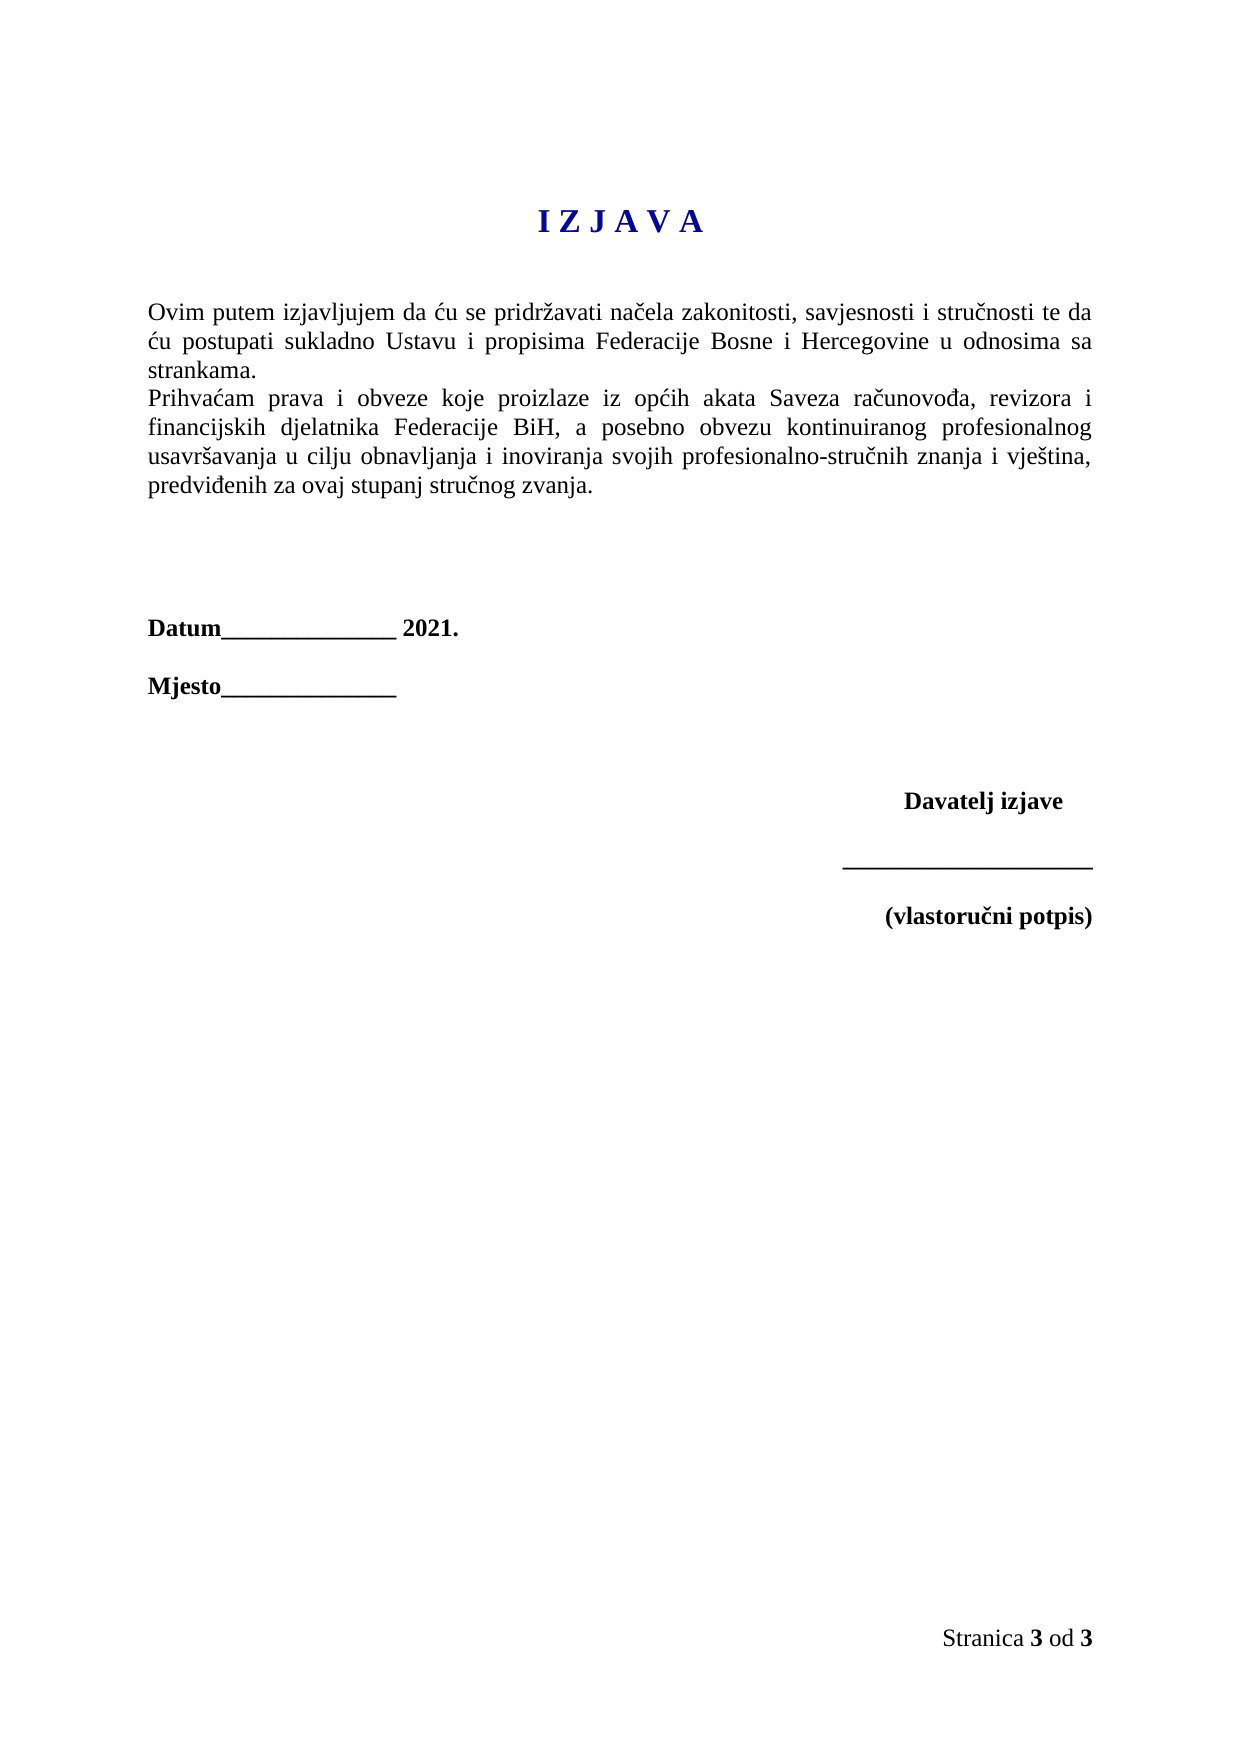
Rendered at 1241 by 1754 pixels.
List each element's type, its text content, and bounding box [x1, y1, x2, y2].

text (vlastoručni potpis) [148, 901, 1093, 930]
text Ovim putem izjavljujem da ću se pridržavati načela zakonitosti, savjesnosti i stručnosti te da ću postupati sukladno Ustavu i propisima Federacije Bosne i Hercegovine u odnosima sa strankama. [148, 297, 1093, 383]
text Prihvaćam prava i obveze koje proizlaze iz općih akata Saveza računovođa, revizora i financijskih djelatnika Federacije BiH, a posebno obvezu kontinuiranog profesionalnog usavršavanja u cilju obnavljanja i inoviranja svojih profesionalno-stručnih znanja i vještina, predviđenih za ovaj stupanj stručnog zvanja. [148, 383, 1093, 498]
text Datum______________ 2021. [148, 613, 1093, 642]
text I Z J A V A [148, 201, 1093, 240]
text Mjesto______________ [148, 671, 1093, 700]
text ____________________ [148, 843, 1093, 872]
text Davatelj izjave [148, 786, 1093, 815]
